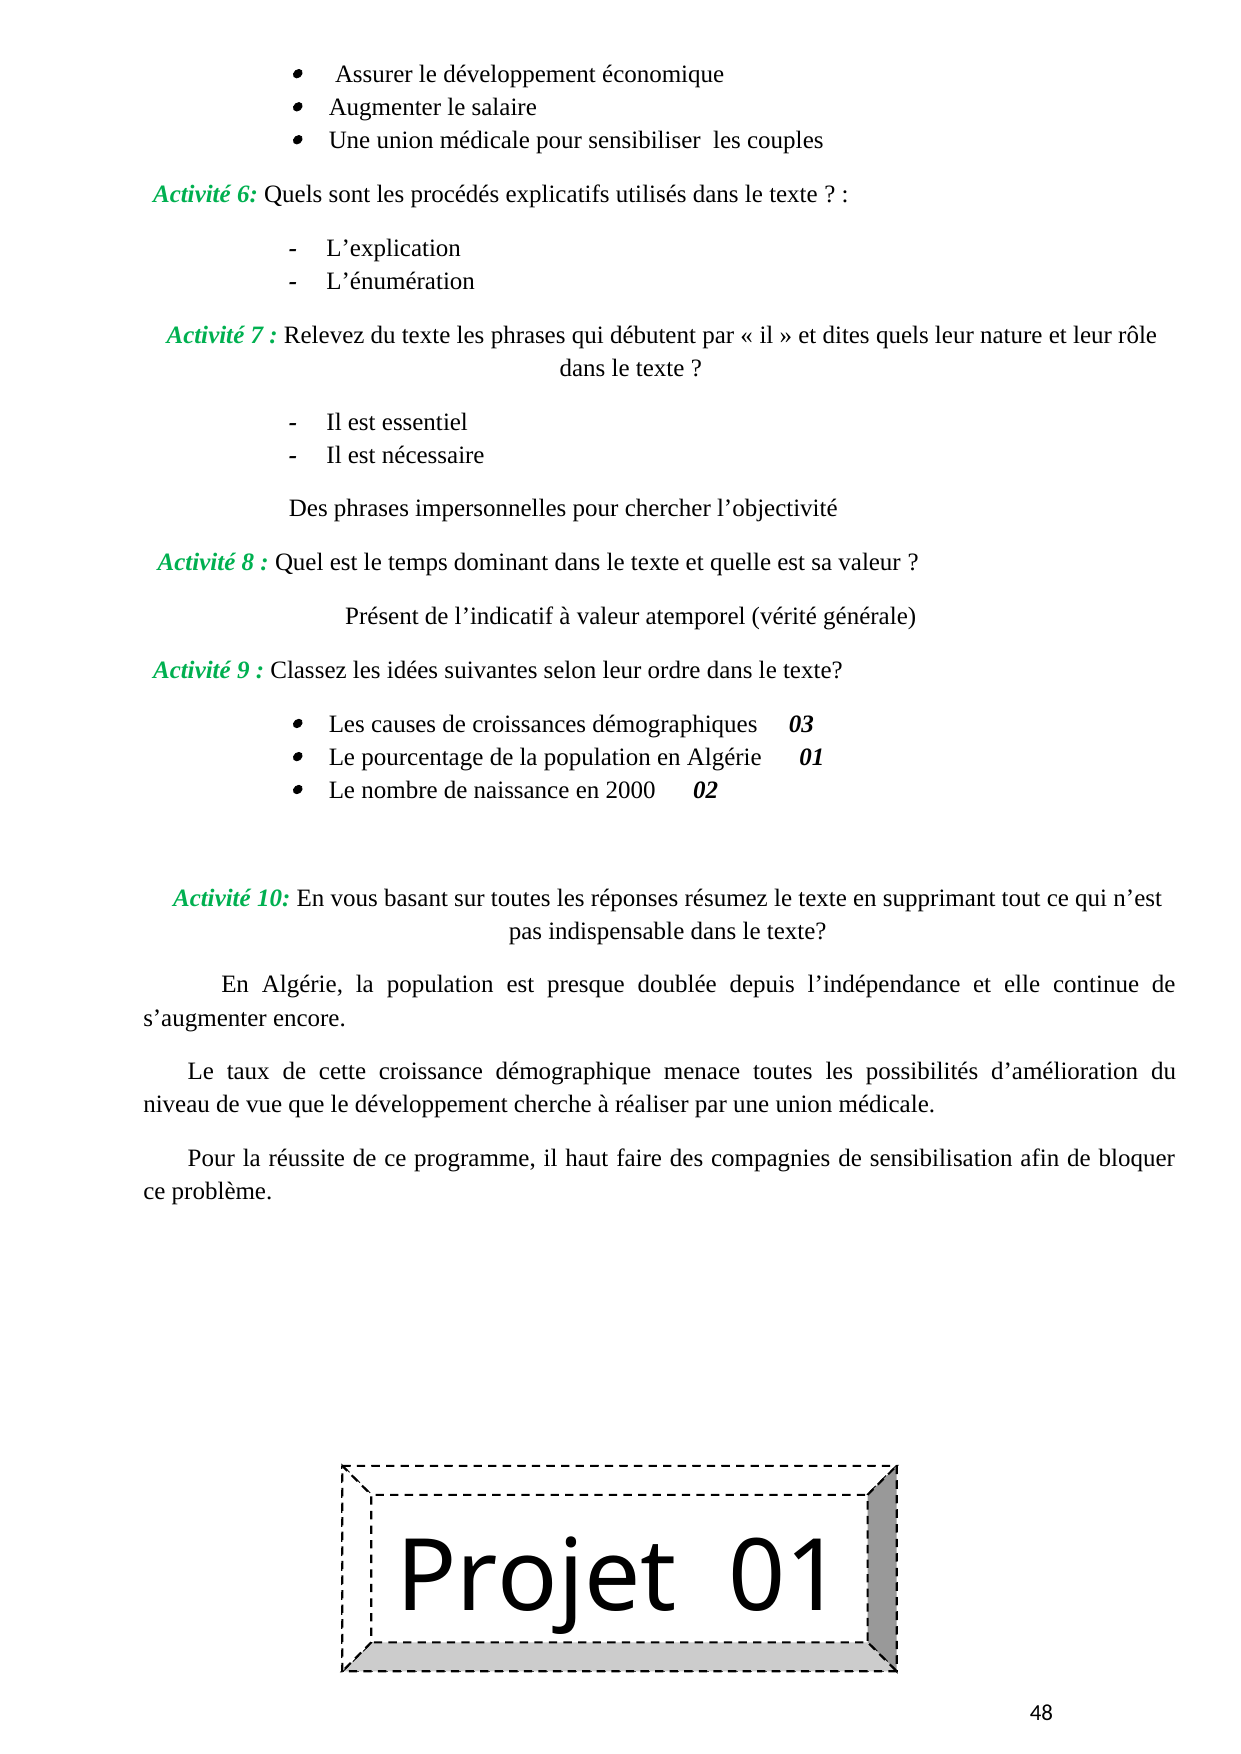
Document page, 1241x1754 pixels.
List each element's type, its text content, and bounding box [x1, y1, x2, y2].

list Assurer le développement économique [291, 59, 1063, 88]
list Il est essentiel [289, 407, 1053, 435]
list Il est nécessaire [289, 440, 1053, 468]
text Le taux de cette croissance démographique menace toutes les possibilités d’amélioration du niveau de vue que le développement cherche à réaliser par une union médicale. [143, 1056, 1177, 1118]
text Présent de l’indicatif à valeur atemporel (vérité générale) [84, 601, 1177, 630]
text Des phrases impersonnelles pour chercher l’objectivité [289, 493, 1053, 522]
text Activité 10: En vous basant sur toutes les réponses résumez le texte en supprimant tout ce qui n’est pas indispensable dans le texte? [158, 883, 1177, 944]
text Pour la réussite de ce programme, il haut faire des compagnies de sensibilisation afin de bloquer ce problème. [143, 1143, 1177, 1205]
text Activité 8 : Quel est le temps dominant dans le texte et quelle est sa valeur ? [84, 547, 1177, 576]
list Le pourcentage de la population en Algérie 01 [291, 742, 1177, 771]
text En Algérie, la population est presque doublée depuis l’indépendance et elle continue de s’augmenter encore. [143, 969, 1177, 1031]
text Activité 6: Quels sont les procédés explicatifs utilisés dans le texte ? : [84, 179, 1063, 208]
list Augmenter le salaire [291, 92, 1063, 121]
list Une union médicale pour sensibiliser les couples [291, 125, 1192, 154]
list Les causes de croissances démographiques 03 [291, 709, 1177, 738]
text Activité 9 : Classez les idées suivantes selon leur ordre dans le texte? [84, 655, 1177, 684]
list Le nombre de naissance en 2000 02 [291, 775, 1177, 804]
text Activité 7 : Relevez du texte les phrases qui débutent par « il » et dites quels leur nature et leur rôle dans le texte ? [84, 320, 1177, 382]
list L’énumération [289, 266, 1063, 295]
list L’explication [289, 233, 1063, 262]
